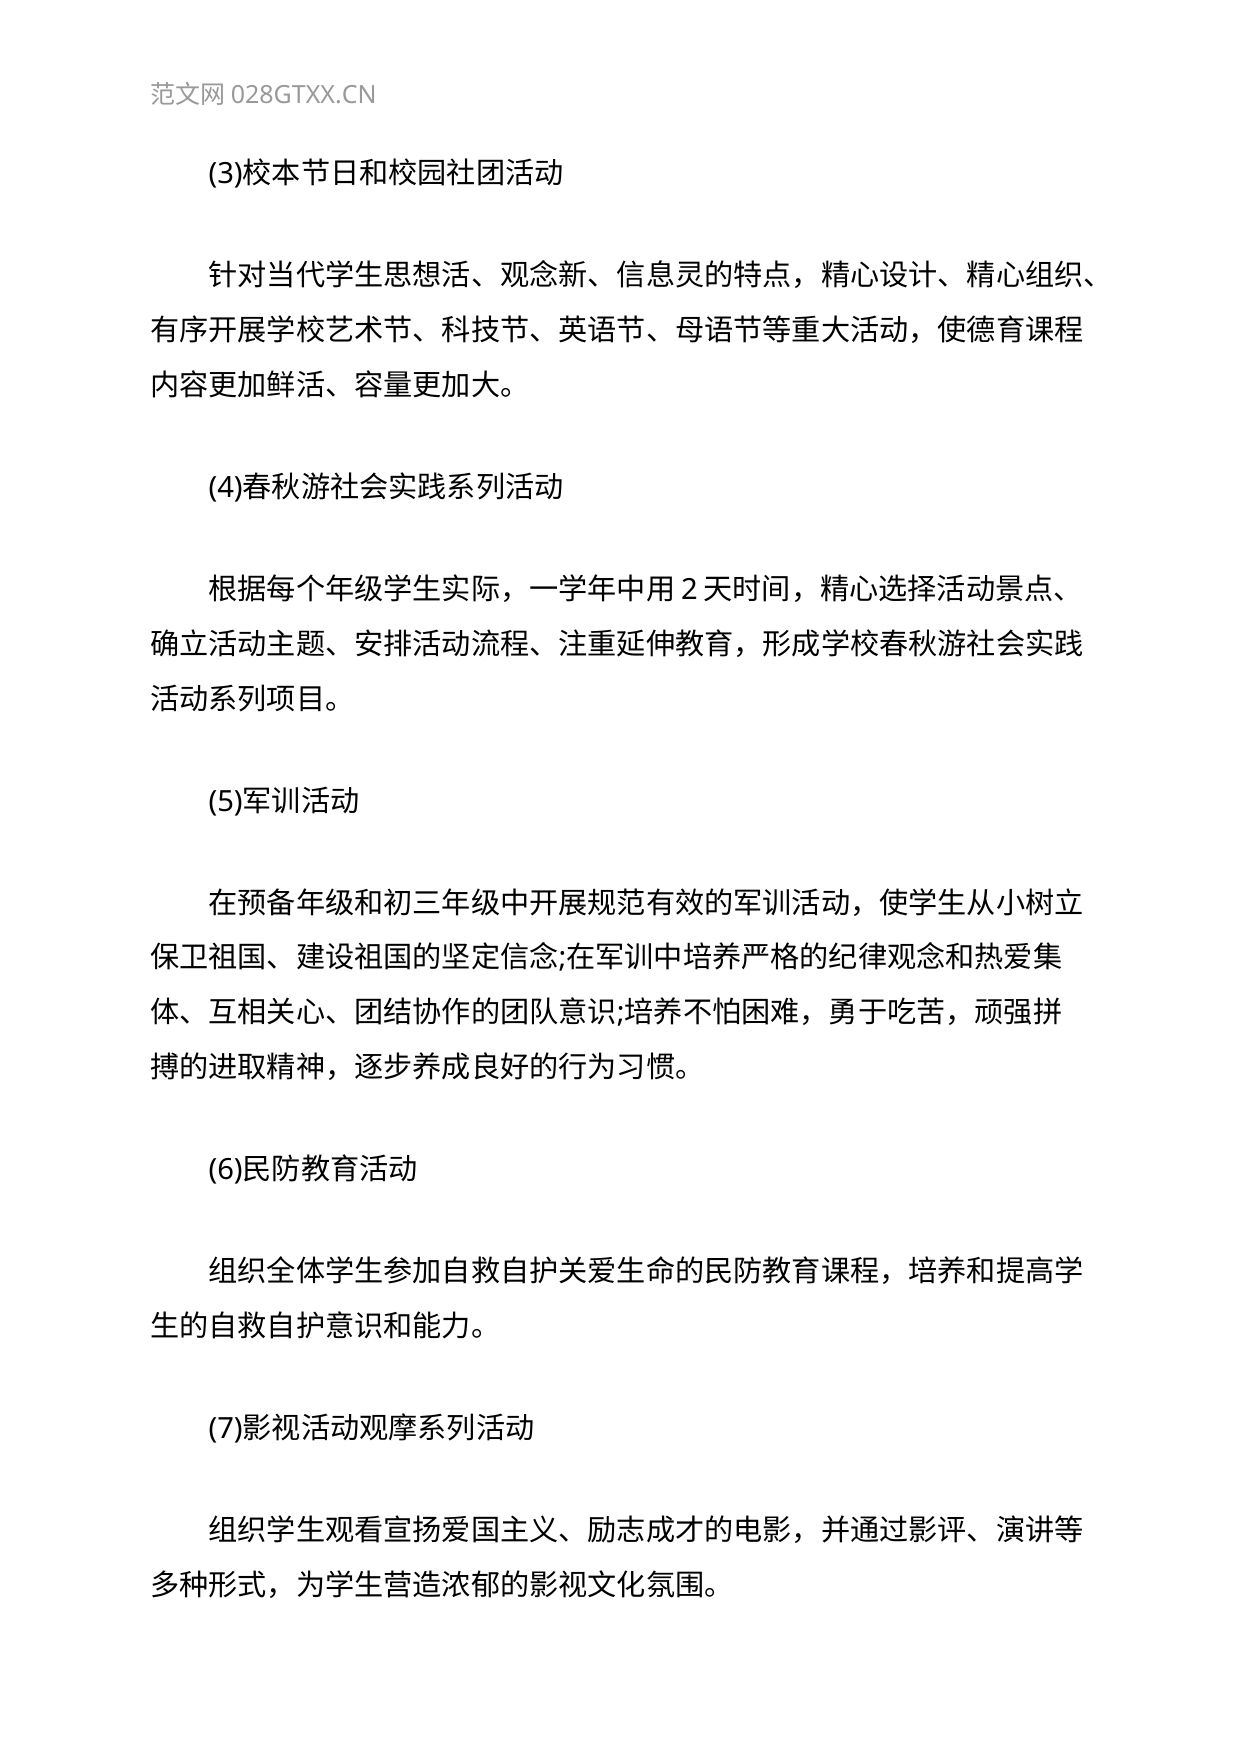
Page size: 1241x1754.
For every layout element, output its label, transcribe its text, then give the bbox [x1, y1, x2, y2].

text 组织全体学生参加自救自护关爱生命的民防教育课程，培养和提高学生的自救自护意识和能力。 [150, 1248, 1090, 1345]
text (5)军训活动 [150, 777, 1090, 819]
text 组织学生观看宣扬爱国主义、励志成才的电影，并通过影评、演讲等多种形式，为学生营造浓郁的影视文化氛围。 [150, 1506, 1090, 1604]
text (4)春秋游社会实践系列活动 [150, 463, 1090, 506]
text 根据每个年级学生实际，一学年中用2天时间，精心选择活动景点、确立活动主题、安排活动流程、注重延伸教育，形成学校春秋游社会实践活动系列项目。 [150, 566, 1090, 718]
text (6)民防教育活动 [150, 1146, 1090, 1188]
text 在预备年级和初三年级中开展规范有效的军训活动，使学生从小树立保卫祖国、建设祖国的坚定信念;在军训中培养严格的纪律观念和热爱集体、互相关心、团结协作的团队意识;培养不怕困难，勇于吃苦，顽强拼搏的进取精神，逐步养成良好的行为习惯。 [150, 879, 1090, 1086]
text (7)影视活动观摩系列活动 [150, 1404, 1090, 1447]
text (3)校本节日和校园社团活动 [150, 150, 1090, 192]
text 针对当代学生思想活、观念新、信息灵的特点，精心设计、精心组织、有序开展学校艺术节、科技节、英语节、母语节等重大活动，使德育课程内容更加鲜活、容量更加大。 [150, 252, 1090, 404]
